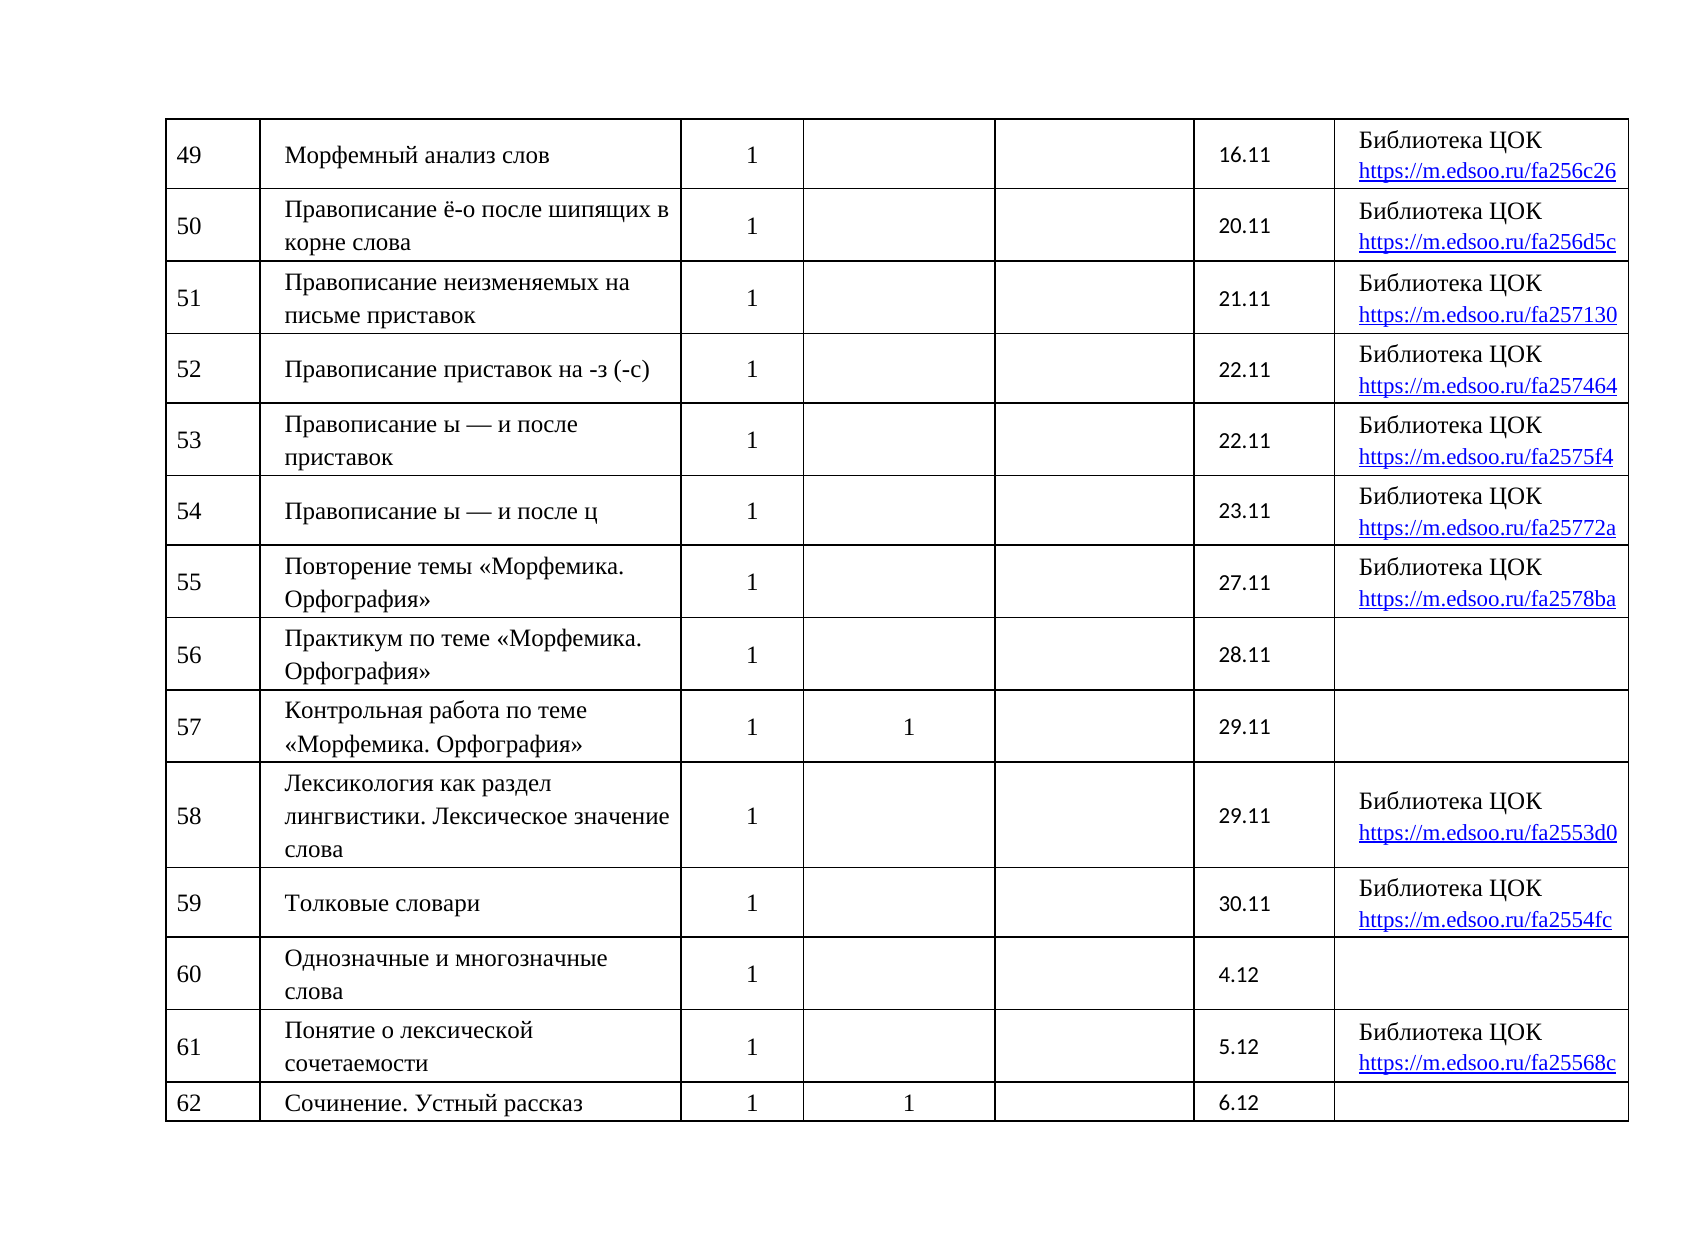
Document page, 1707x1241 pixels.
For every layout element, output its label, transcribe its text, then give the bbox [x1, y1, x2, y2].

table_cell 16.11 [1195, 120, 1334, 188]
table_cell 1 [682, 120, 803, 188]
table_cell 21.11 [1195, 262, 1334, 332]
table_cell [996, 691, 1193, 761]
table_cell 1 [804, 1083, 994, 1120]
table_cell 28.11 [1195, 618, 1334, 689]
table_cell Библиотека ЦОК https://m.edsoo.ru/fa257130 [1335, 262, 1628, 332]
table_cell 54 [167, 476, 259, 544]
table_cell 51 [167, 262, 259, 332]
table_cell [996, 618, 1193, 689]
table_cell Библиотека ЦОК https://m.edsoo.ru/fa2553d0 [1335, 763, 1628, 867]
table_cell Библиотека ЦОК https://m.edsoo.ru/fa2575f4 [1335, 404, 1628, 474]
table_cell [996, 120, 1193, 188]
table_cell [804, 1010, 994, 1081]
table_cell 29.11 [1195, 763, 1334, 867]
table_cell [804, 476, 994, 544]
table_cell Лексикология как раздел лингвистики. Лексическое значение слова [261, 763, 680, 867]
table_cell [996, 476, 1193, 544]
table_cell 53 [167, 404, 259, 474]
table_cell [996, 262, 1193, 332]
table_cell [804, 262, 994, 332]
table_cell [1335, 938, 1628, 1009]
table_cell 1 [682, 546, 803, 616]
table_cell 1 [682, 938, 803, 1009]
table_cell 23.11 [1195, 476, 1334, 544]
table_cell Толковые словари [261, 868, 680, 936]
table_cell 1 [682, 1010, 803, 1081]
table_cell Библиотека ЦОК https://m.edsoo.ru/fa25772a [1335, 476, 1628, 544]
table_cell [996, 404, 1193, 474]
table_cell [996, 546, 1193, 616]
table_cell 1 [682, 262, 803, 332]
table_cell 30.11 [1195, 868, 1334, 936]
table_cell 57 [167, 691, 259, 761]
table_cell [804, 120, 994, 188]
table_cell [996, 868, 1193, 936]
table_cell [804, 546, 994, 616]
table_cell [804, 763, 994, 867]
table_cell 62 [167, 1083, 259, 1120]
table_cell 52 [167, 334, 259, 402]
table_cell Однозначные и многозначные слова [261, 938, 680, 1009]
table_cell 1 [804, 691, 994, 761]
table_cell 1 [682, 691, 803, 761]
table_cell Сочинение. Устный рассказ [261, 1083, 680, 1120]
table_cell 29.11 [1195, 691, 1334, 761]
table_cell [1335, 618, 1628, 689]
table_cell 1 [682, 618, 803, 689]
table_cell 1 [682, 763, 803, 867]
table_cell [996, 189, 1193, 260]
table_cell Библиотека ЦОК https://m.edsoo.ru/fa256c26 [1335, 120, 1628, 188]
table_cell 55 [167, 546, 259, 616]
table_cell 1 [682, 476, 803, 544]
table_cell Контрольная работа по теме «Морфемика. Орфография» [261, 691, 680, 761]
table_cell [996, 938, 1193, 1009]
table_cell 4.12 [1195, 938, 1334, 1009]
table_cell 60 [167, 938, 259, 1009]
table_cell [804, 618, 994, 689]
table_cell 27.11 [1195, 546, 1334, 616]
table_cell [804, 938, 994, 1009]
table_cell [1335, 691, 1628, 761]
table_cell 1 [682, 189, 803, 260]
table_cell 6.12 [1195, 1083, 1334, 1120]
table_cell [996, 1010, 1193, 1081]
table_cell Правописание ы — и после ц [261, 476, 680, 544]
table_cell Правописание приставок на -з (-с) [261, 334, 680, 402]
table_cell 58 [167, 763, 259, 867]
table_cell 59 [167, 868, 259, 936]
table_cell 1 [682, 404, 803, 474]
table_cell [804, 334, 994, 402]
table_cell Правописание ы — и после приставок [261, 404, 680, 474]
table_cell 1 [682, 868, 803, 936]
table_cell Библиотека ЦОК https://m.edsoo.ru/fa256d5c [1335, 189, 1628, 260]
table_cell Библиотека ЦОК https://m.edsoo.ru/fa25568c [1335, 1010, 1628, 1081]
table_cell 5.12 [1195, 1010, 1334, 1081]
table_cell 56 [167, 618, 259, 689]
table_cell [996, 763, 1193, 867]
table_cell 1 [682, 1083, 803, 1120]
table_cell 61 [167, 1010, 259, 1081]
table_cell 20.11 [1195, 189, 1334, 260]
table_cell [996, 1083, 1193, 1120]
table_cell [1335, 1083, 1628, 1120]
table_cell Практикум по теме «Морфемика. Орфография» [261, 618, 680, 689]
table_cell Понятие о лексической сочетаемости [261, 1010, 680, 1081]
table_cell Библиотека ЦОК https://m.edsoo.ru/fa2578ba [1335, 546, 1628, 616]
table_cell 22.11 [1195, 404, 1334, 474]
table_cell Правописание неизменяемых на письме приставок [261, 262, 680, 332]
table_cell Повторение темы «Морфемика. Орфография» [261, 546, 680, 616]
table_cell Библиотека ЦОК https://m.edsoo.ru/fa257464 [1335, 334, 1628, 402]
table_cell 49 [167, 120, 259, 188]
table_cell [804, 189, 994, 260]
table_cell Библиотека ЦОК https://m.edsoo.ru/fa2554fc [1335, 868, 1628, 936]
table_cell [804, 868, 994, 936]
table_cell [804, 404, 994, 474]
table_cell Правописание ё-о после шипящих в корне слова [261, 189, 680, 260]
table_cell Морфемный анализ слов [261, 120, 680, 188]
table_cell [996, 334, 1193, 402]
table_cell 1 [682, 334, 803, 402]
table_cell 22.11 [1195, 334, 1334, 402]
table_cell 50 [167, 189, 259, 260]
